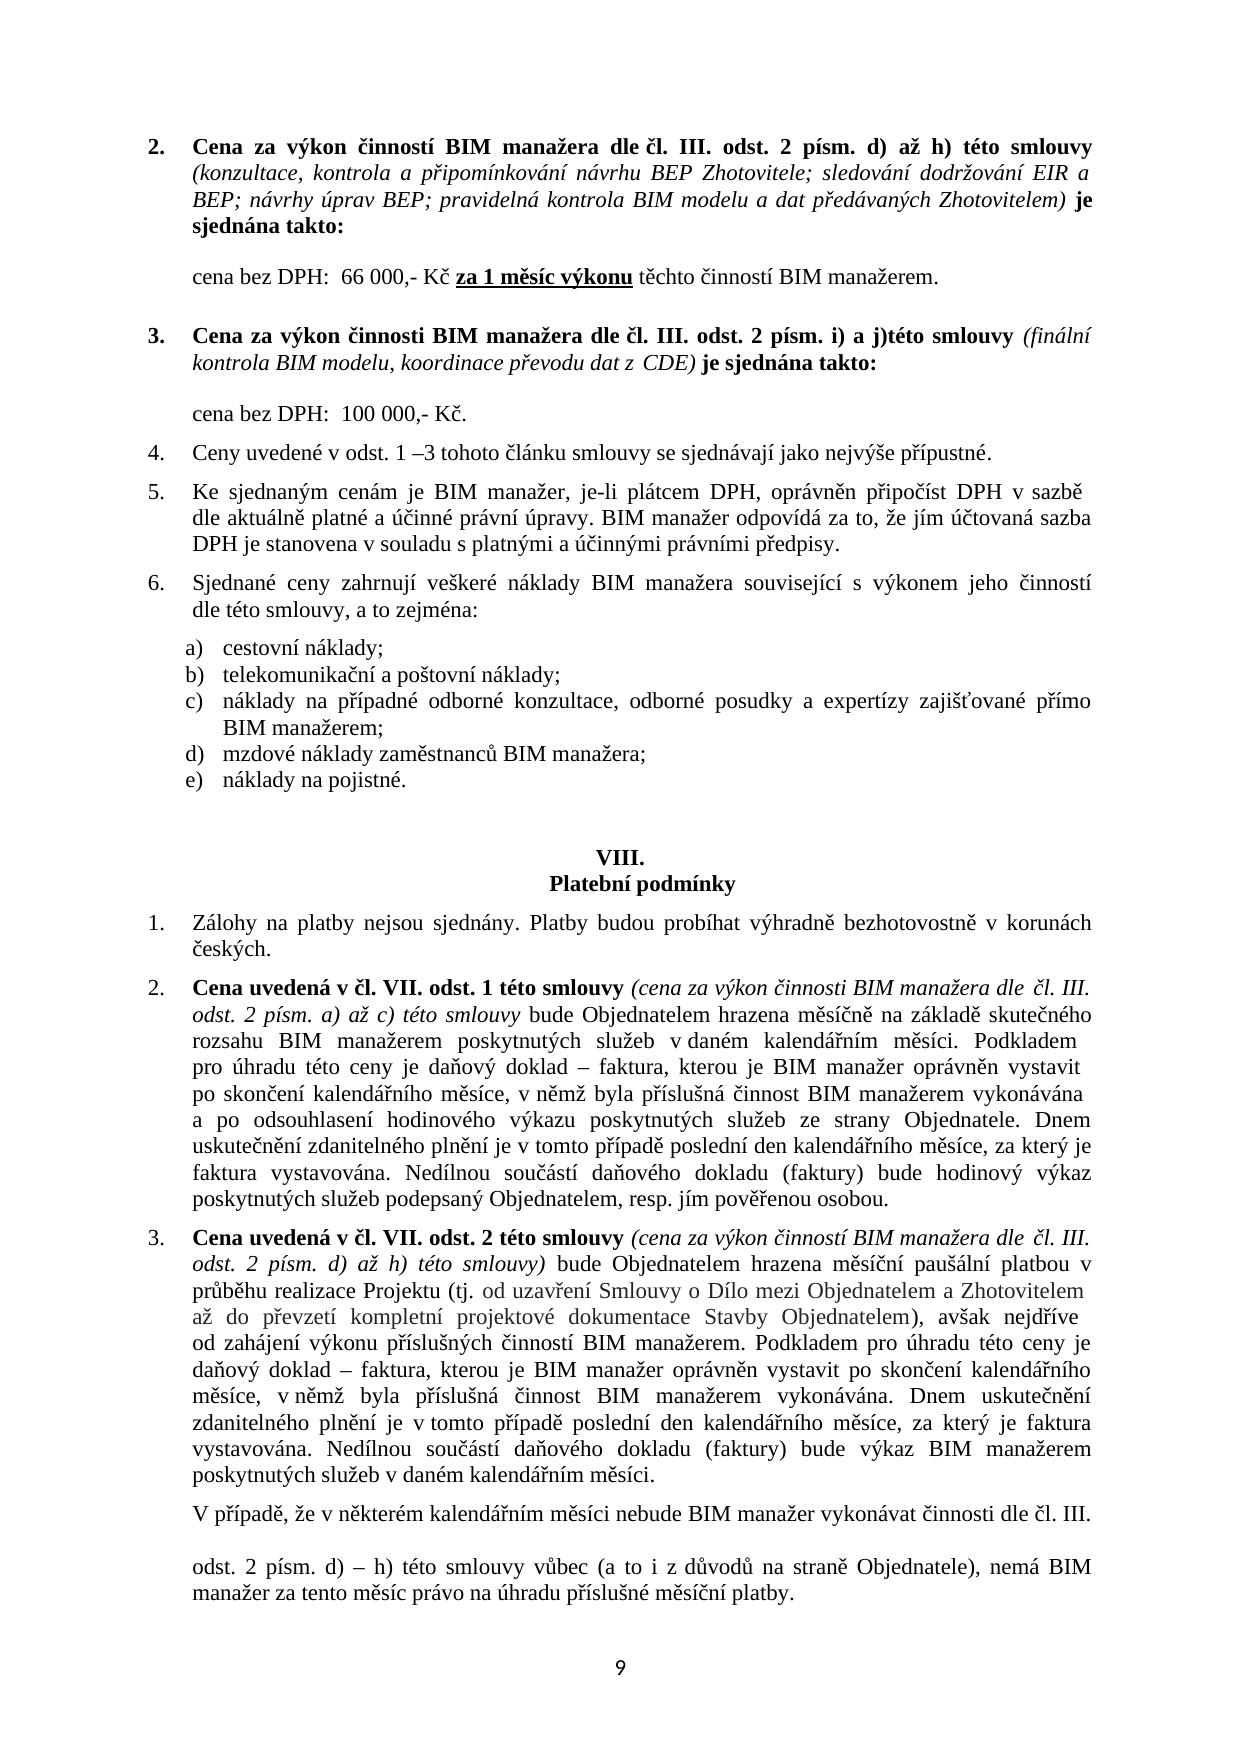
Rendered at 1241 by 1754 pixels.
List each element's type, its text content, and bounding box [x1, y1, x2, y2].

list náklady na pojistné. [185, 766, 1093, 793]
subtitle Cena za výkon činností BIM manažera dle čl. III. odst. 2 písm. d) až h) této smlouvy (konzultace, kontrola a připomínkování návrhu BEP Zhotovitele; sledování dodržování EIR a BEP; návrhy úprav BEP; pravidelná kontrola BIM modelu a dat předávaných Zhotovitelem) je sjednána takto: [148, 133, 1093, 238]
text cena bez DPH: 66 000,- Kč za 1 měsíc výkonu těchto činností BIM manažerem. [192, 263, 1093, 290]
list mzdové náklady zaměstnanců BIM manažera; [185, 740, 1093, 766]
subtitle Cena za výkon činnosti BIM manažera dle čl. III. odst. 2 písm. i) a j)této smlouvy (finální kontrola BIM modelu, koordinace převodu dat z CDE) je sjednána takto: [148, 322, 1093, 375]
list telekomunikační a poštovní náklady; [185, 661, 1093, 687]
list Ke sjednaným cenám je BIM manažer, je-li plátcem DPH, oprávněn připočíst DPH v sazbě dle aktuálně platné a účinné právní úpravy. BIM manažer odpovídá za to, že jím účtovaná sazba DPH je stanovena v souladu s platnými a účinnými právními předpisy. [148, 478, 1093, 557]
subtitle V případě, že v některém kalendářním měsíci nebude BIM manažer vykonávat činnosti dle čl. III. odst. 2 písm. d) – h) této smlouvy vůbec (a to i z důvodů na straně Objednatele), nemá BIM manažer za tento měsíc právo na úhradu příslušné měsíční platby. [192, 1500, 1093, 1606]
list Cena uvedená v čl. VII. odst. 1 této smlouvy (cena za výkon činnosti BIM manažera dle čl. III. odst. 2 písm. a) až c) této smlouvy bude Objednatelem hrazena měsíčně na základě skutečného rozsahu BIM manažerem poskytnutých služeb v daném kalendářním měsíci. Podkladem pro úhradu této ceny je daňový doklad – faktura, kterou je BIM manažer oprávněn vystavit po skončení kalendářního měsíce, v němž byla příslušná činnost BIM manažerem vykonávána a po odsouhlasení hodinového výkazu poskytnutých služeb ze strany Objednatele. Dnem uskutečnění zdanitelného plnění je v tomto případě poslední den kalendářního měsíce, za který je faktura vystavována. Nedílnou součástí daňového dokladu (faktury) bude hodinový výkaz poskytnutých služeb podepsaný Objednatelem, resp. jím pověřenou osobou. [148, 974, 1093, 1212]
list náklady na případné odborné konzultace, odborné posudky a expertízy zajišťované přímo BIM manažerem; [185, 687, 1093, 740]
list Zálohy na platby nejsou sjednány. Platby budou probíhat výhradně bezhotovostně v korunách českých. [148, 909, 1093, 962]
list Ceny uvedené v odst. 1 –3 tohoto článku smlouvy se sjednávají jako nejvýše přípustné. [148, 439, 1093, 465]
list Platební podmínky [192, 870, 1093, 897]
list cestovní náklady; [185, 634, 1093, 661]
text cena bez DPH: 100 000,- Kč. [192, 400, 1093, 426]
text VIII. [148, 844, 1093, 870]
list Cena uvedená v čl. VII. odst. 2 této smlouvy (cena za výkon činností BIM manažera dle čl. III. odst. 2 písm. d) až h) této smlouvy) bude Objednatelem hrazena měsíční paušální platbou v průběhu realizace Projektu (tj. od uzavření Smlouvy o Dílo mezi Objednatelem a Zhotovitelem až do převzetí kompletní projektové dokumentace Stavby Objednatelem), avšak nejdříve od zahájení výkonu příslušných činností BIM manažerem. Podkladem pro úhradu této ceny je daňový doklad – faktura, kterou je BIM manažer oprávněn vystavit po skončení kalendářního měsíce, v němž byla příslušná činnost BIM manažerem vykonávána. Dnem uskutečnění zdanitelného plnění je v tomto případě poslední den kalendářního měsíce, za který je faktura vystavována. Nedílnou součástí daňového dokladu (faktury) bude výkaz BIM manažerem poskytnutých služeb v daném kalendářním měsíci. [148, 1224, 1093, 1488]
list Sjednané ceny zahrnují veškeré náklady BIM manažera související s výkonem jeho činností dle této smlouvy, a to zejména: [148, 569, 1093, 622]
